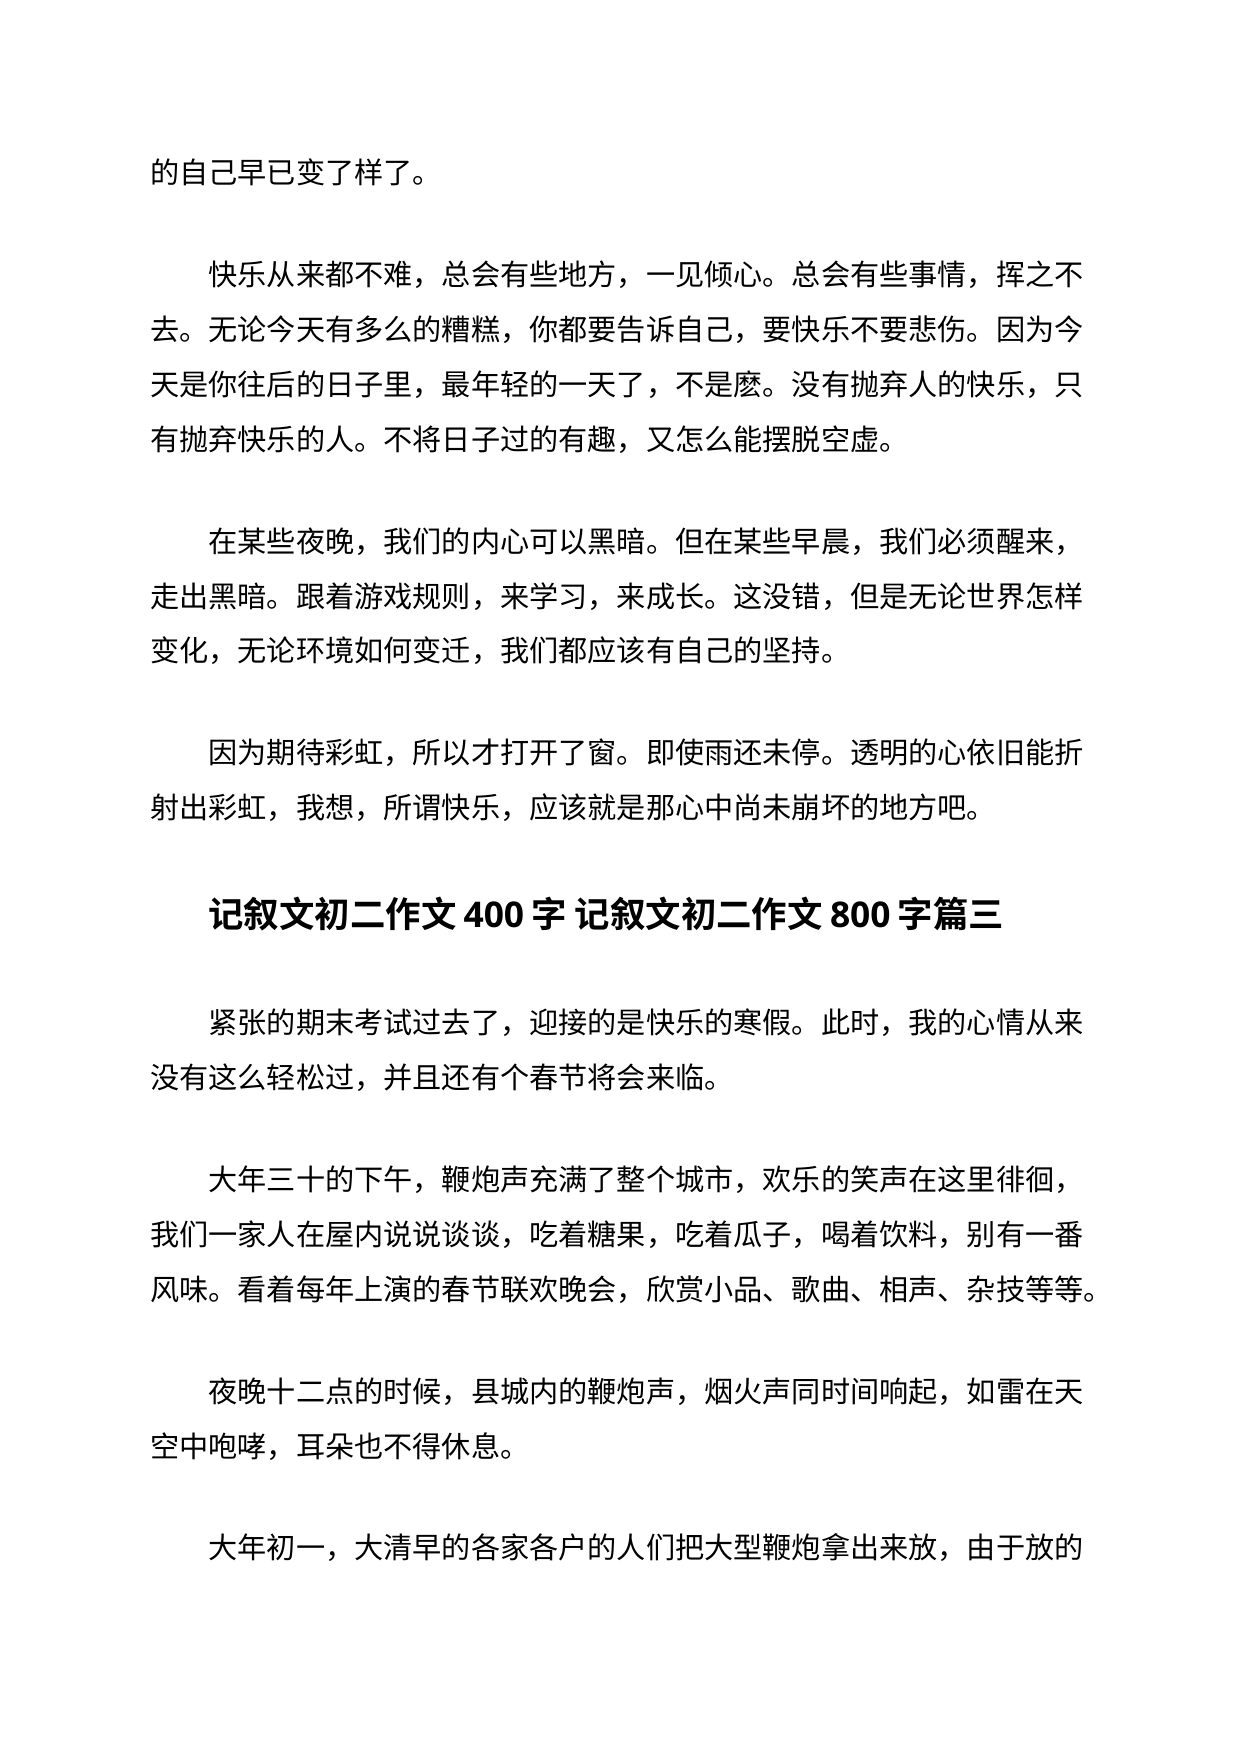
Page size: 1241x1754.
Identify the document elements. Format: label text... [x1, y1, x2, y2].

text 夜晚十二点的时候，县城内的鞭炮声，烟火声同时间响起，如雷在天空中咆哮，耳朵也不得休息。 [150, 1368, 1090, 1465]
text 快乐从来都不难，总会有些地方，一见倾心。总会有些事情，挥之不去。无论今天有多么的糟糕，你都要告诉自己，要快乐不要悲伤。因为今天是你往后的日子里，最年轻的一天了，不是麽。没有抛弃人的快乐，只有抛弃快乐的人。不将日子过的有趣，又怎么能摆脱空虚。 [150, 252, 1090, 459]
text 因为期待彩虹，所以才打开了窗。即使雨还未停。透明的心依旧能折射出彩虹，我想，所谓快乐，应该就是那心中尚未崩坏的地方吧。 [150, 730, 1090, 827]
text 在某些夜晚，我们的内心可以黑暗。但在某些早晨，我们必须醒来，走出黑暗。跟着游戏规则，来学习，来成长。这没错，但是无论世界怎样变化，无论环境如何变迁，我们都应该有自己的坚持。 [150, 518, 1090, 670]
text 记叙文初二作文400字 记叙文初二作文800字篇三 [150, 886, 1090, 938]
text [150, 150, 1090, 192]
text 大年三十的下午，鞭炮声充满了整个城市，欢乐的笑声在这里徘徊，我们一家人在屋内说说谈谈，吃着糖果，吃着瓜子，喝着饮料，别有一番风味。看着每年上演的春节联欢晚会，欣赏小品、歌曲、相声、杂技等等。 [150, 1157, 1090, 1309]
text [150, 1525, 1090, 1567]
text 紧张的期末考试过去了，迎接的是快乐的寒假。此时，我的心情从来没有这么轻松过，并且还有个春节将会来临。 [150, 1000, 1090, 1097]
